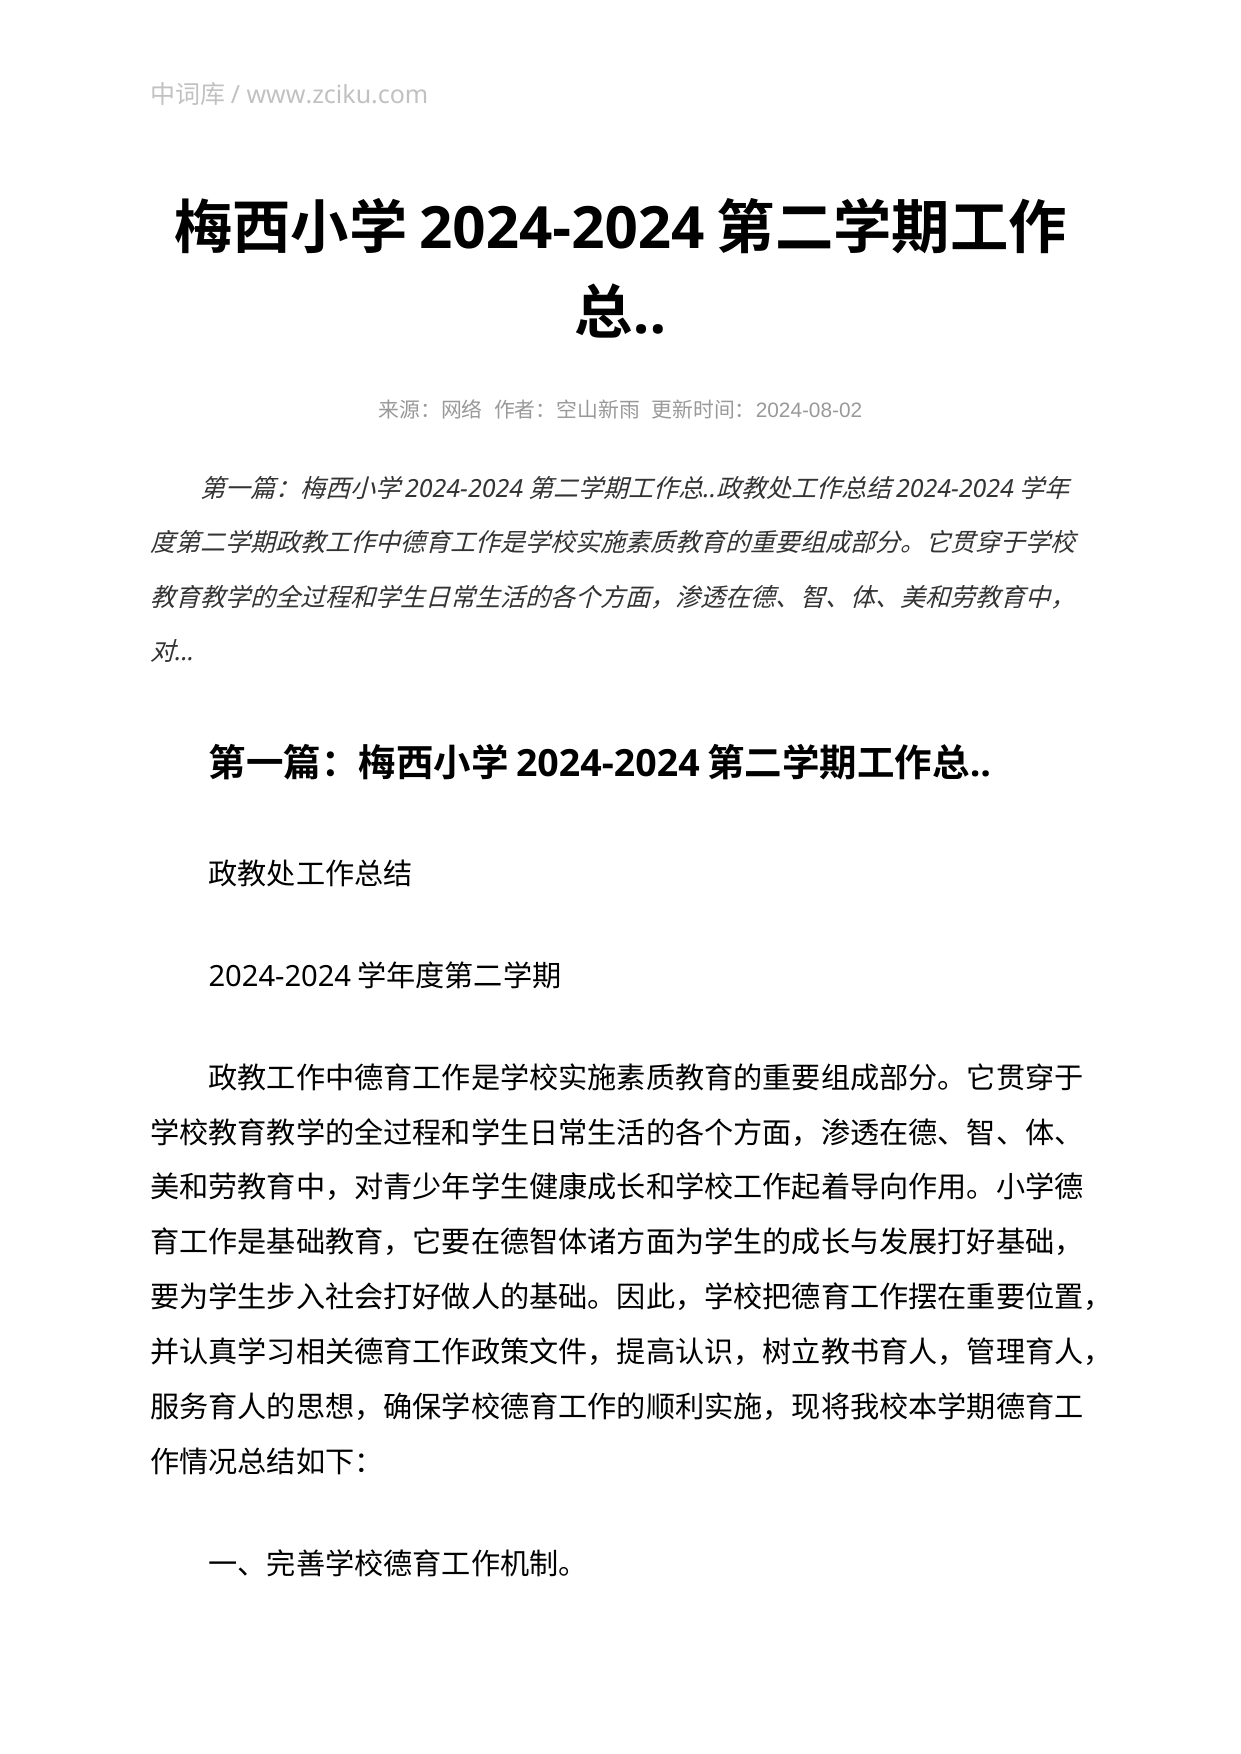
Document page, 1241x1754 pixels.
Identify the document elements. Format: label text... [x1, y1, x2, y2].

text 一、完善学校德育工作机制。 [150, 1540, 1090, 1583]
subtitle 梅西小学2024-2024第二学期工作总.. [150, 181, 1090, 351]
text 政教处工作总结 [150, 851, 1090, 893]
text 第一篇：梅西小学2024-2024第二学期工作总.. [150, 733, 1090, 787]
text 2024-2024学年度第二学期 [150, 952, 1090, 995]
text 政教工作中德育工作是学校实施素质教育的重要组成部分。它贯穿于学校教育教学的全过程和学生日常生活的各个方面，渗透在德、智、体、美和劳教育中，对青少年学生健康成长和学校工作起着导向作用。小学德育工作是基础教育，它要在德智体诸方面为学生的成长与发展打好基础，要为学生步入社会打好做人的基础。因此，学校把德育工作摆在重要位置，并认真学习相关德育工作政策文件，提高认识，树立教书育人，管理育人，服务育人的思想，确保学校德育工作的顺利实施，现将我校本学期德育工作情况总结如下： [150, 1054, 1090, 1481]
text 来源：网络 作者：空山新雨 更新时间：2024-08-02 [150, 398, 1090, 422]
text 第一篇：梅西小学2024-2024第二学期工作总..政教处工作总结2024-2024学年度第二学期政教工作中德育工作是学校实施素质教育的重要组成部分。它贯穿于学校教育教学的全过程和学生日常生活的各个方面，渗透在德、智、体、美和劳教育中，对... [150, 468, 1090, 668]
